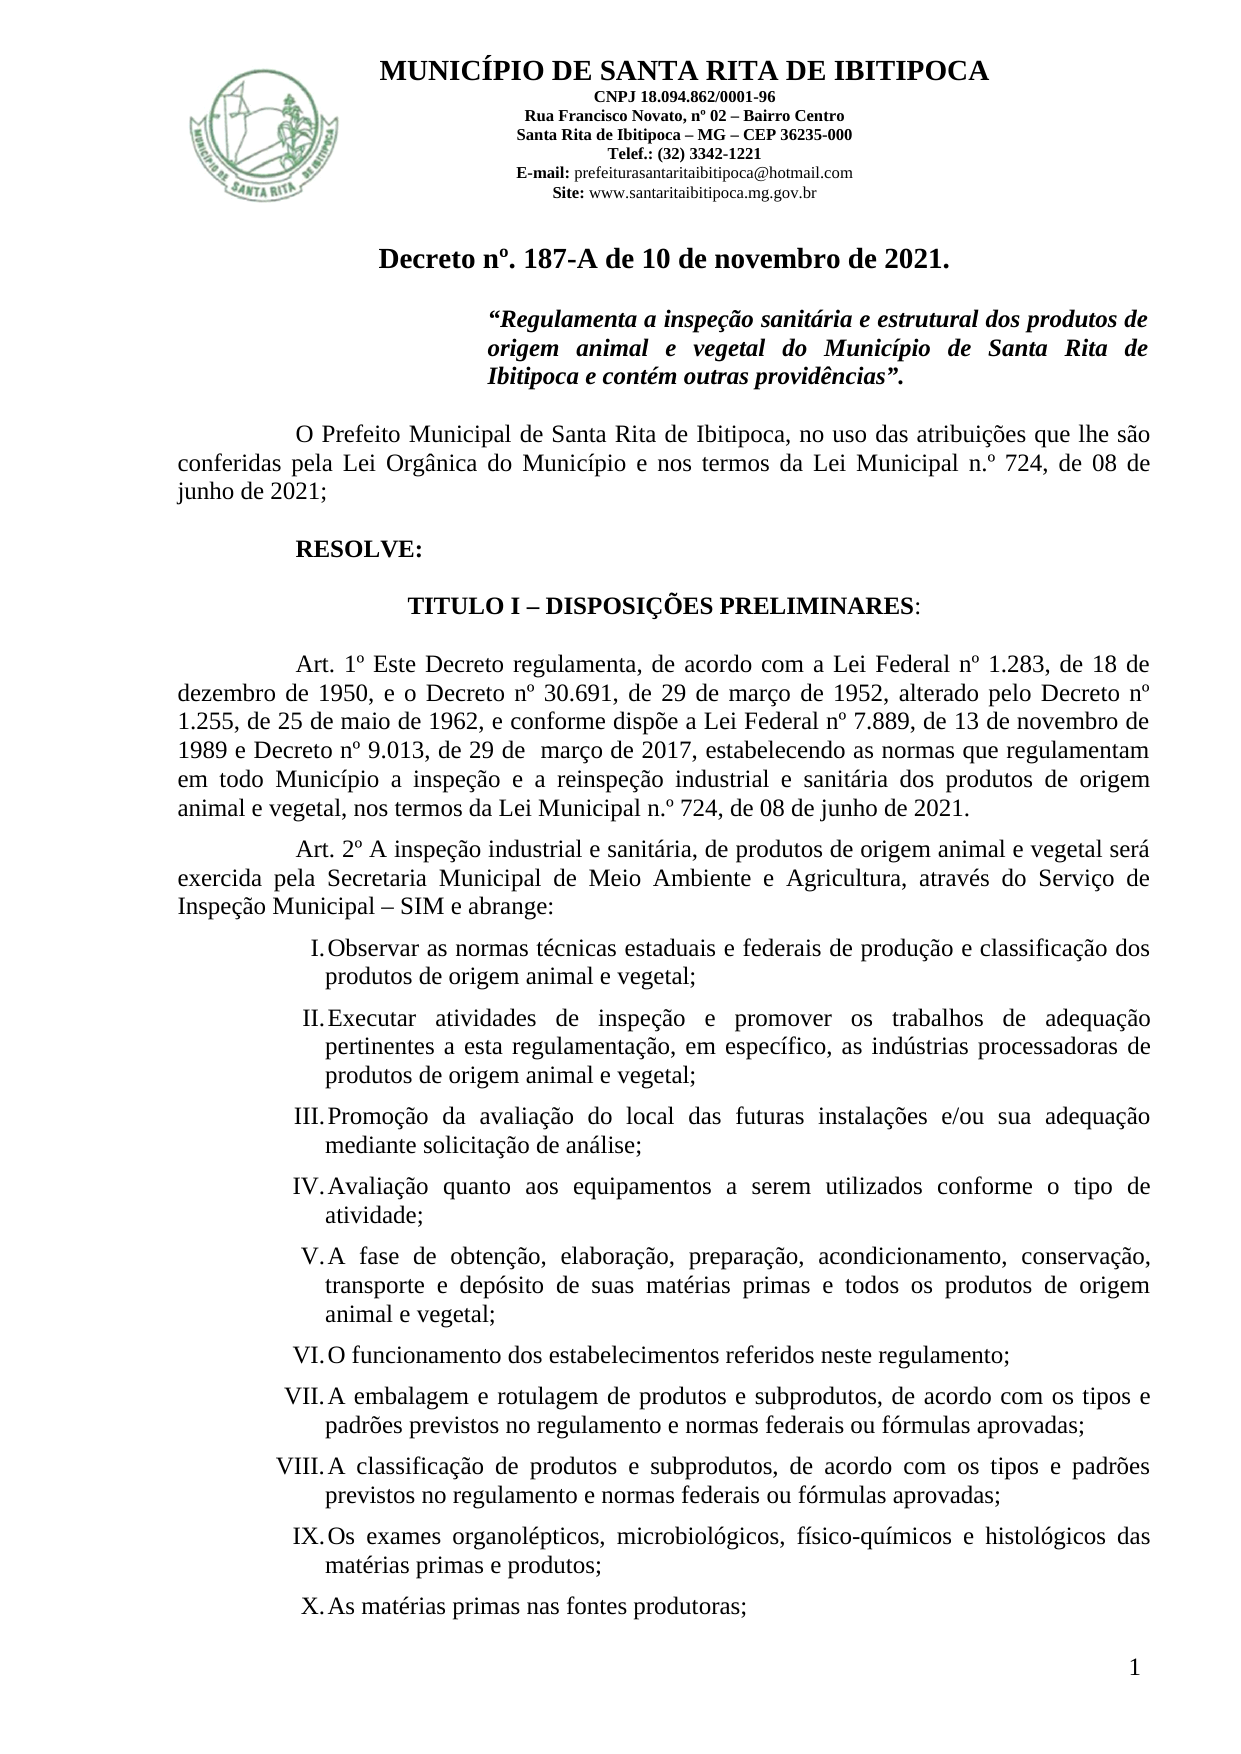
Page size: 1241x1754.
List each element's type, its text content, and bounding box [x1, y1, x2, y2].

list A fase de obtenção, elaboração, preparação, acondicionamento, conservação, transporte e depósito de suas matérias primas e todos os produtos de origem animal e vegetal; [325, 1241, 1151, 1328]
text TITULO I – DISPOSIÇÕES PRELIMINARES: [177, 591, 1151, 620]
text Decreto nº. 187-A de 10 de novembro de 2021. [177, 242, 1151, 275]
list A classificação de produtos e subprodutos, de acordo com os tipos e padrões previstos no regulamento e normas federais ou fórmulas aprovadas; [325, 1451, 1151, 1509]
list Promoção da avaliação do local das futuras instalações e/ou sua adequação mediante solicitação de análise; [325, 1101, 1151, 1159]
text O Prefeito Municipal de Santa Rita de Ibitipoca, no uso das atribuições que lhe são conferidas pela Lei Orgânica do Município e nos termos da Lei Municipal n.º 724, de 08 de junho de 2021; [177, 419, 1151, 505]
list O funcionamento dos estabelecimentos referidos neste regulamento; [325, 1340, 1151, 1369]
list Os exames organolépticos, microbiológicos, físico-químicos e histológicos das matérias primas e produtos; [325, 1521, 1151, 1579]
list Executar atividades de inspeção e promover os trabalhos de adequação pertinentes a esta regulamentação, em específico, as indústrias processadoras de produtos de origem animal e vegetal; [325, 1003, 1151, 1089]
text RESOLVE: [177, 534, 1064, 563]
list Observar as normas técnicas estaduais e federais de produção e classificação dos produtos de origem animal e vegetal; [325, 933, 1151, 990]
picture [173, 53, 354, 213]
text Art. 2º A inspeção industrial e sanitária, de produtos de origem animal e vegetal será exercida pela Secretaria Municipal de Meio Ambiente e Agricultura, através do Serviço de Inspeção Municipal – SIM e abrange: [177, 834, 1151, 920]
list As matérias primas nas fontes produtoras; [325, 1591, 1151, 1620]
list Avaliação quanto aos equipamentos a serem utilizados conforme o tipo de atividade; [325, 1171, 1151, 1229]
text Art. 1º Este Decreto regulamenta, de acordo com a Lei Federal nº 1.283, de 18 de dezembro de 1950, e o Decreto nº 30.691, de 29 de março de 1952, alterado pelo Decreto nº 1.255, de 25 de maio de 1962, e conforme dispõe a Lei Federal nº 7.889, de 13 de novembro de 1989 e Decreto nº 9.013, de 29 de março de 2017, estabelecendo as normas que regulamentam em todo Município a inspeção e a reinspeção industrial e sanitária dos produtos de origem animal e vegetal, nos termos da Lei Municipal n.º 724, de 08 de junho de 2021. [177, 649, 1151, 821]
text “Regulamenta a inspeção sanitária e estrutural dos produtos de origem animal e vegetal do Município de Santa Rita de Ibitipoca e contém outras providências”. [487, 304, 1151, 390]
list A embalagem e rotulagem de produtos e subprodutos, de acordo com os tipos e padrões previstos no regulamento e normas federais ou fórmulas aprovadas; [325, 1381, 1151, 1439]
